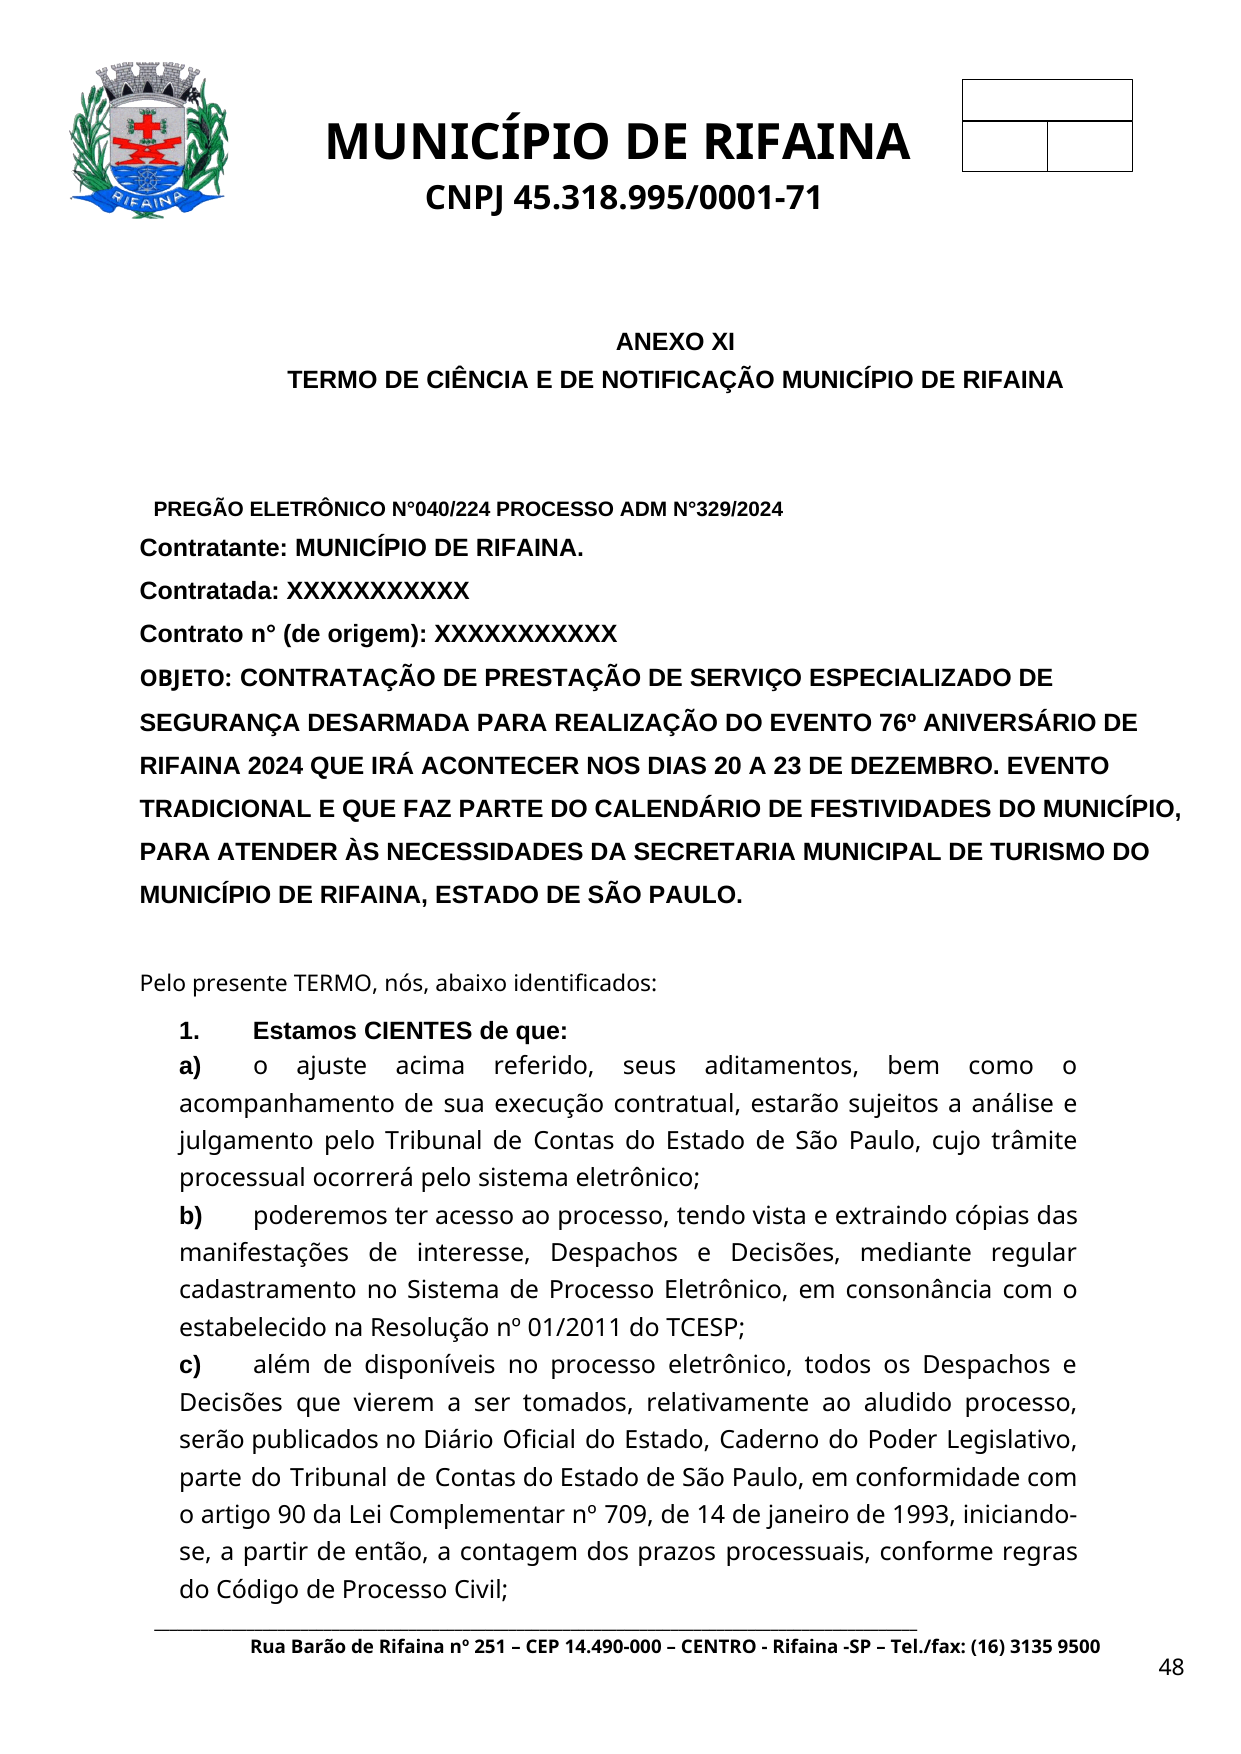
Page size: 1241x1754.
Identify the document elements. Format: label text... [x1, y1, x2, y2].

subtitle Estamos CIENTES de que: [179, 1016, 1196, 1045]
text ANEXO XI [154, 327, 1196, 356]
picture [68, 59, 229, 219]
text Contrato n° (de origem): XXXXXXXXXXX [139, 619, 1196, 648]
text OBJETO: CONTRATAÇÃO DE PRESTAÇÃO DE SERVIÇO ESPECIALIZADO DE SEGURANÇA DESARMADA PARA REALIZAÇÃO DO EVENTO 76º ANIVERSÁRIO DE RIFAINA 2024 QUE IRÁ ACONTECER NOS DIAS 20 A 23 DE DEZEMBRO. EVENTO TRADICIONAL E QUE FAZ PARTE DO CALENDÁRIO DE FESTIVIDADES DO MUNICÍPIO, PARA ATENDER ÀS NECESSIDADES DA SECRETARIA MUNICIPAL DE TURISMO DO MUNICÍPIO DE RIFAINA, ESTADO DE SÃO PAULO. [139, 662, 1196, 909]
text PREGÃO ELETRÔNICO N°040/224 PROCESSO ADM N°329/2024 [124, 497, 1196, 521]
subtitle Contratante: MUNICÍPIO DE RIFAINA. [139, 533, 833, 561]
list além de disponíveis no processo eletrônico, todos os Despachos e Decisões que vierem a ser tomados, relativamente ao aludido processo, serão publicados no Diário Oficial do Estado, Caderno do Poder Legislativo, parte do Tribunal de Contas do Estado de São Paulo, em conformidade com o artigo 90 da Lei Complementar nº 709, de 14 de janeiro de 1993, iniciando-se, a partir de então, a contagem dos prazos processuais, conforme regras do Código de Processo Civil; [179, 1347, 1078, 1606]
text Pelo presente TERMO, nós, abaixo identificados: [139, 966, 1196, 998]
subtitle Contratada: XXXXXXXXXXX [139, 576, 552, 604]
text TERMO DE CIÊNCIA E DE NOTIFICAÇÃO MUNICÍPIO DE RIFAINA [154, 365, 1196, 394]
list poderemos ter acesso ao processo, tendo vista e extraindo cópias das manifestações de interesse, Despachos e Decisões, mediante regular cadastramento no Sistema de Processo Eletrônico, em consonância com o estabelecido na Resolução nº 01/2011 do TCESP; [179, 1197, 1078, 1344]
list o ajuste acima referido, seus aditamentos, bem como o acompanhamento de sua execução contratual, estarão sujeitos a análise e julgamento pelo Tribunal de Contas do Estado de São Paulo, cujo trâmite processual ocorrerá pelo sistema eletrônico; [179, 1048, 1078, 1194]
